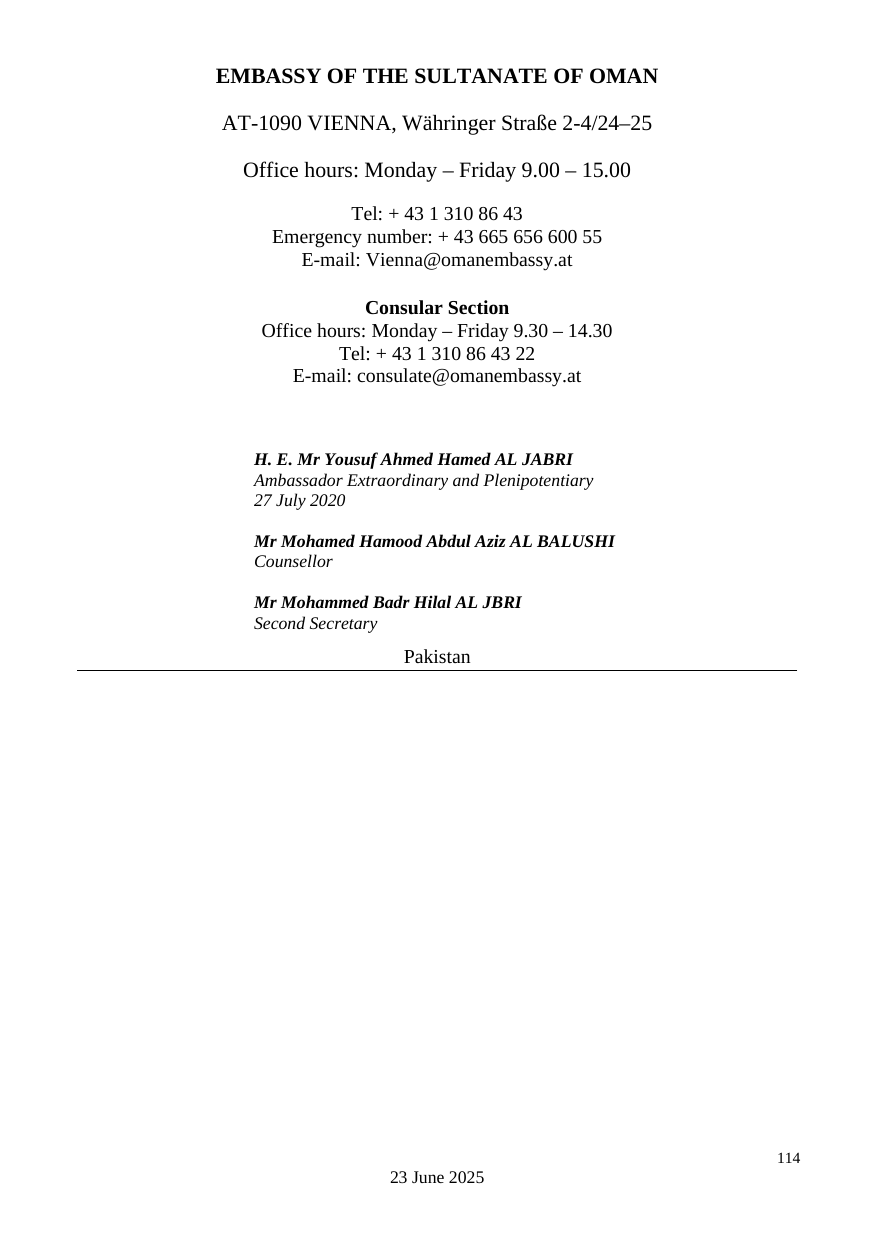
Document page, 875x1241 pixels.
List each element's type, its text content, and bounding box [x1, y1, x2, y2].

text E-mail: Vienna@omanembassy.at [77, 248, 797, 271]
text Tel: + 43 1 310 86 43 22 [77, 341, 797, 364]
text Ambassador Extraordinary and Plenipotentiary [77, 469, 797, 490]
text Pakistan [77, 645, 797, 670]
text Mr Mohammed Badr Hilal AL JBRI [254, 592, 797, 613]
text Office hours: Monday – Friday 9.30 – 14.30 [77, 319, 797, 341]
text Second Secretary [77, 613, 797, 633]
text Mr Mohamed Hamood Abdul Aziz AL BALUSHI [254, 531, 797, 551]
text Counsellor [77, 551, 797, 571]
text EMBASSY OF THE SULTANATE OF OMAN [77, 63, 797, 88]
text 27 July 2020 [77, 490, 797, 510]
text Consular Section [77, 296, 797, 319]
text AT-1090 VIENNA, Währinger Straße 2-4/24–25 [77, 110, 797, 136]
text H. E. Mr Yousuf Ahmed Hamed AL JABRI [254, 449, 797, 469]
text E-mail: consulate@omanembassy.at [77, 364, 797, 387]
text Tel: + 43 1 310 86 43 [77, 202, 797, 225]
text Office hours: Monday – Friday 9.00 – 15.00 [77, 157, 797, 183]
text Emergency number: + 43 665 656 600 55 [77, 225, 797, 248]
